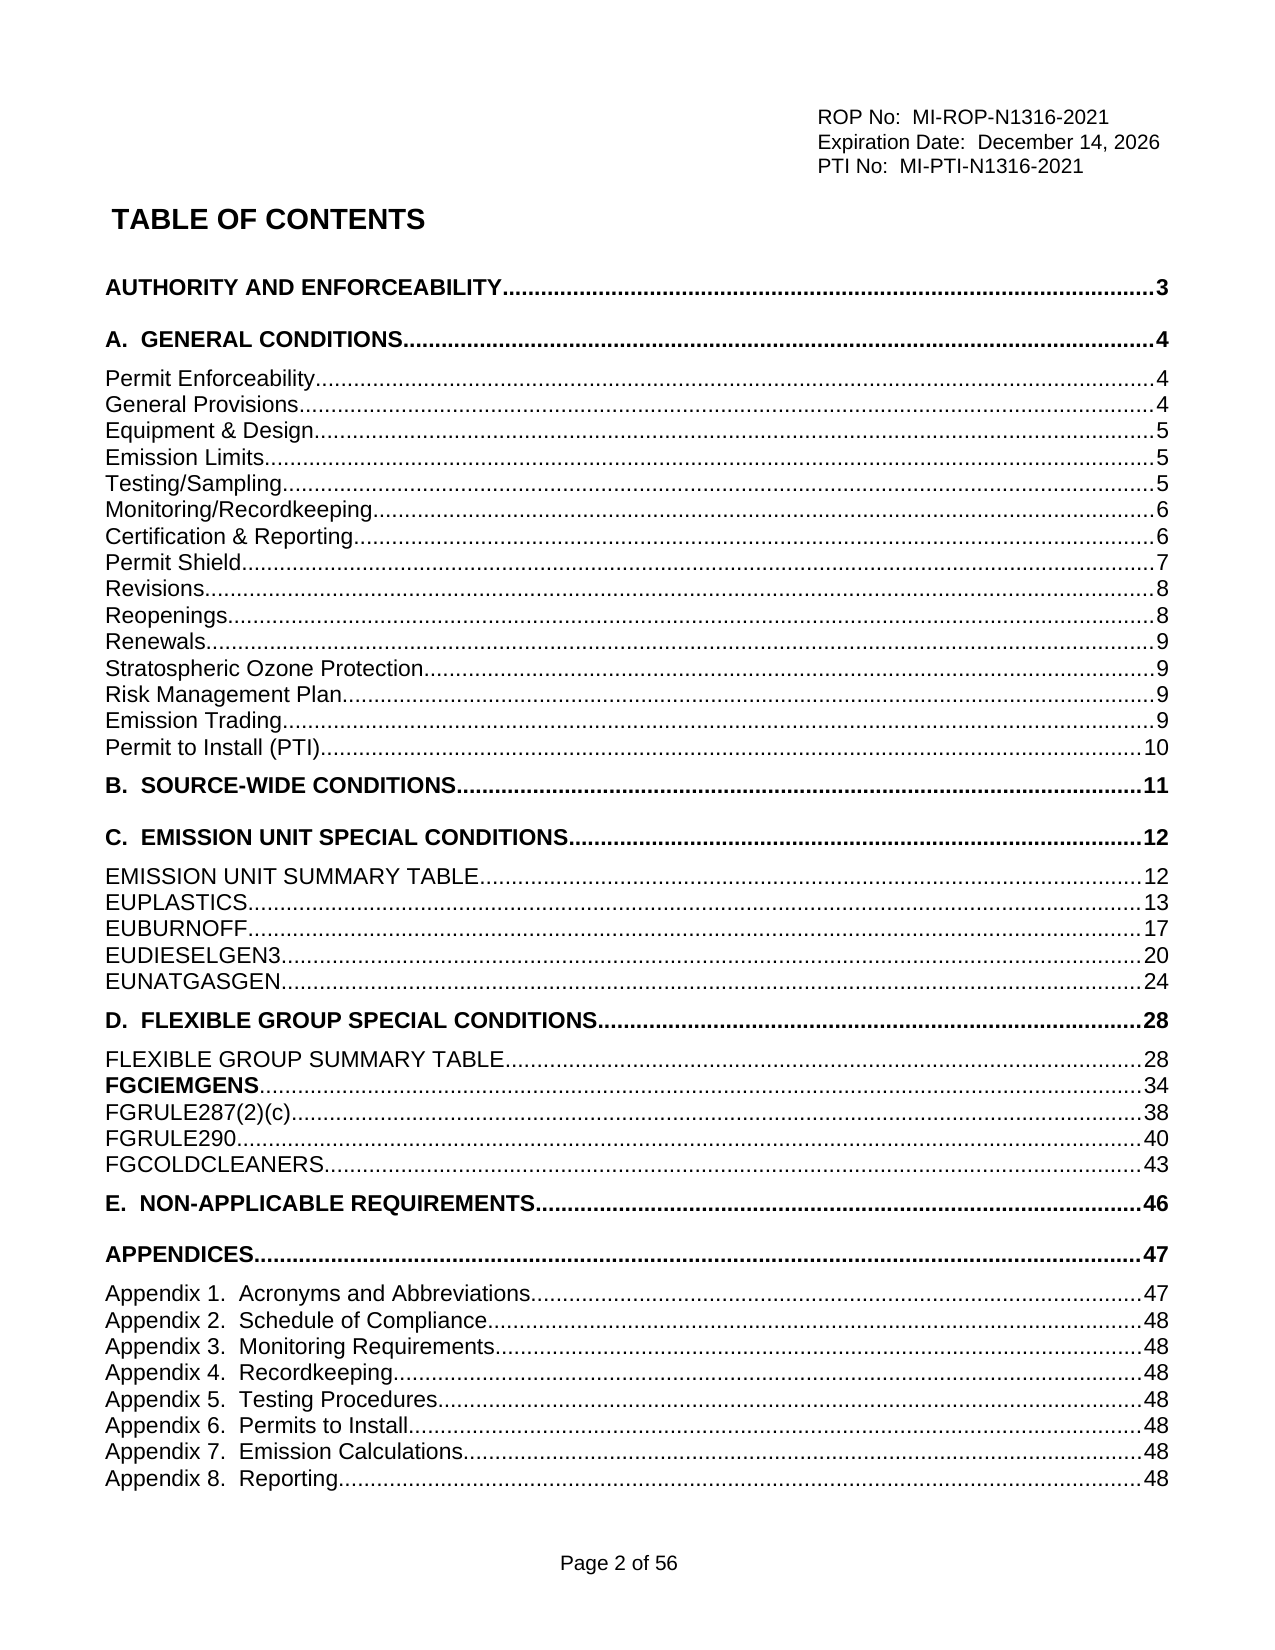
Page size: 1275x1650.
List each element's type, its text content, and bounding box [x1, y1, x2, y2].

text Renewals 9 [105, 628, 1170, 654]
text General Provisions 4 [105, 391, 1170, 417]
text Stratospheric Ozone Protection 9 [105, 654, 1170, 681]
text B. SOURCE-WIDE CONDITIONS 11 [105, 772, 1170, 799]
text E. NON-APPLICABLE REQUIREMENTS 46 [105, 1190, 1170, 1216]
text EUBURNOFF 17 [105, 915, 1170, 942]
text Emission Trading 9 [105, 707, 1170, 733]
text Appendix 1. Acronyms and Abbreviations 47 [105, 1280, 1170, 1307]
text Permit to Install (PTI) 10 [105, 733, 1170, 760]
text Reopenings 8 [105, 602, 1170, 628]
text Certification & Reporting 6 [105, 523, 1170, 549]
text EUDIESELGEN3 20 [105, 942, 1170, 968]
text D. FLEXIBLE GROUP SPECIAL CONDITIONS 28 [105, 1007, 1170, 1033]
text EUPLASTICS 13 [105, 889, 1170, 915]
text Testing/Sampling 5 [105, 470, 1170, 496]
text Emission Limits 5 [105, 444, 1170, 470]
text TABLE OF CONTENTS [105, 202, 1170, 236]
text EUNATGASGEN 24 [105, 968, 1170, 994]
text EMISSION UNIT SUMMARY TABLE 12 [105, 863, 1170, 889]
text Monitoring/Recordkeeping 6 [105, 496, 1170, 523]
text Risk Management Plan 9 [105, 681, 1170, 707]
text FGCIEMGENS 34 [105, 1072, 1170, 1098]
text APPENDICES 47 [105, 1241, 1170, 1268]
text FGRULE290 40 [105, 1125, 1170, 1151]
text Revisions 8 [105, 575, 1170, 602]
text FLEXIBLE GROUP SUMMARY TABLE 28 [105, 1046, 1170, 1072]
text A. GENERAL CONDITIONS 4 [105, 326, 1170, 352]
text Permit Shield 7 [105, 549, 1170, 575]
text Appendix 2. Schedule of Compliance 48 [105, 1307, 1170, 1333]
text Appendix 7. Emission Calculations 48 [105, 1438, 1170, 1465]
text Appendix 3. Monitoring Requirements 48 [105, 1333, 1170, 1359]
text Appendix 6. Permits to Install 48 [105, 1412, 1170, 1438]
text Appendix 5. Testing Procedures 48 [105, 1386, 1170, 1412]
text FGCOLDCLEANERS 43 [105, 1151, 1170, 1177]
text FGRULE287(2)(c) 38 [105, 1098, 1170, 1125]
text Appendix 4. Recordkeeping 48 [105, 1359, 1170, 1386]
text Equipment & Design 5 [105, 417, 1170, 444]
text AUTHORITY AND ENFORCEABILITY 3 [105, 274, 1170, 301]
text Appendix 8. Reporting 48 [105, 1465, 1170, 1491]
text C. EMISSION UNIT SPECIAL CONDITIONS 12 [105, 824, 1170, 850]
text Permit Enforceability 4 [105, 364, 1170, 391]
